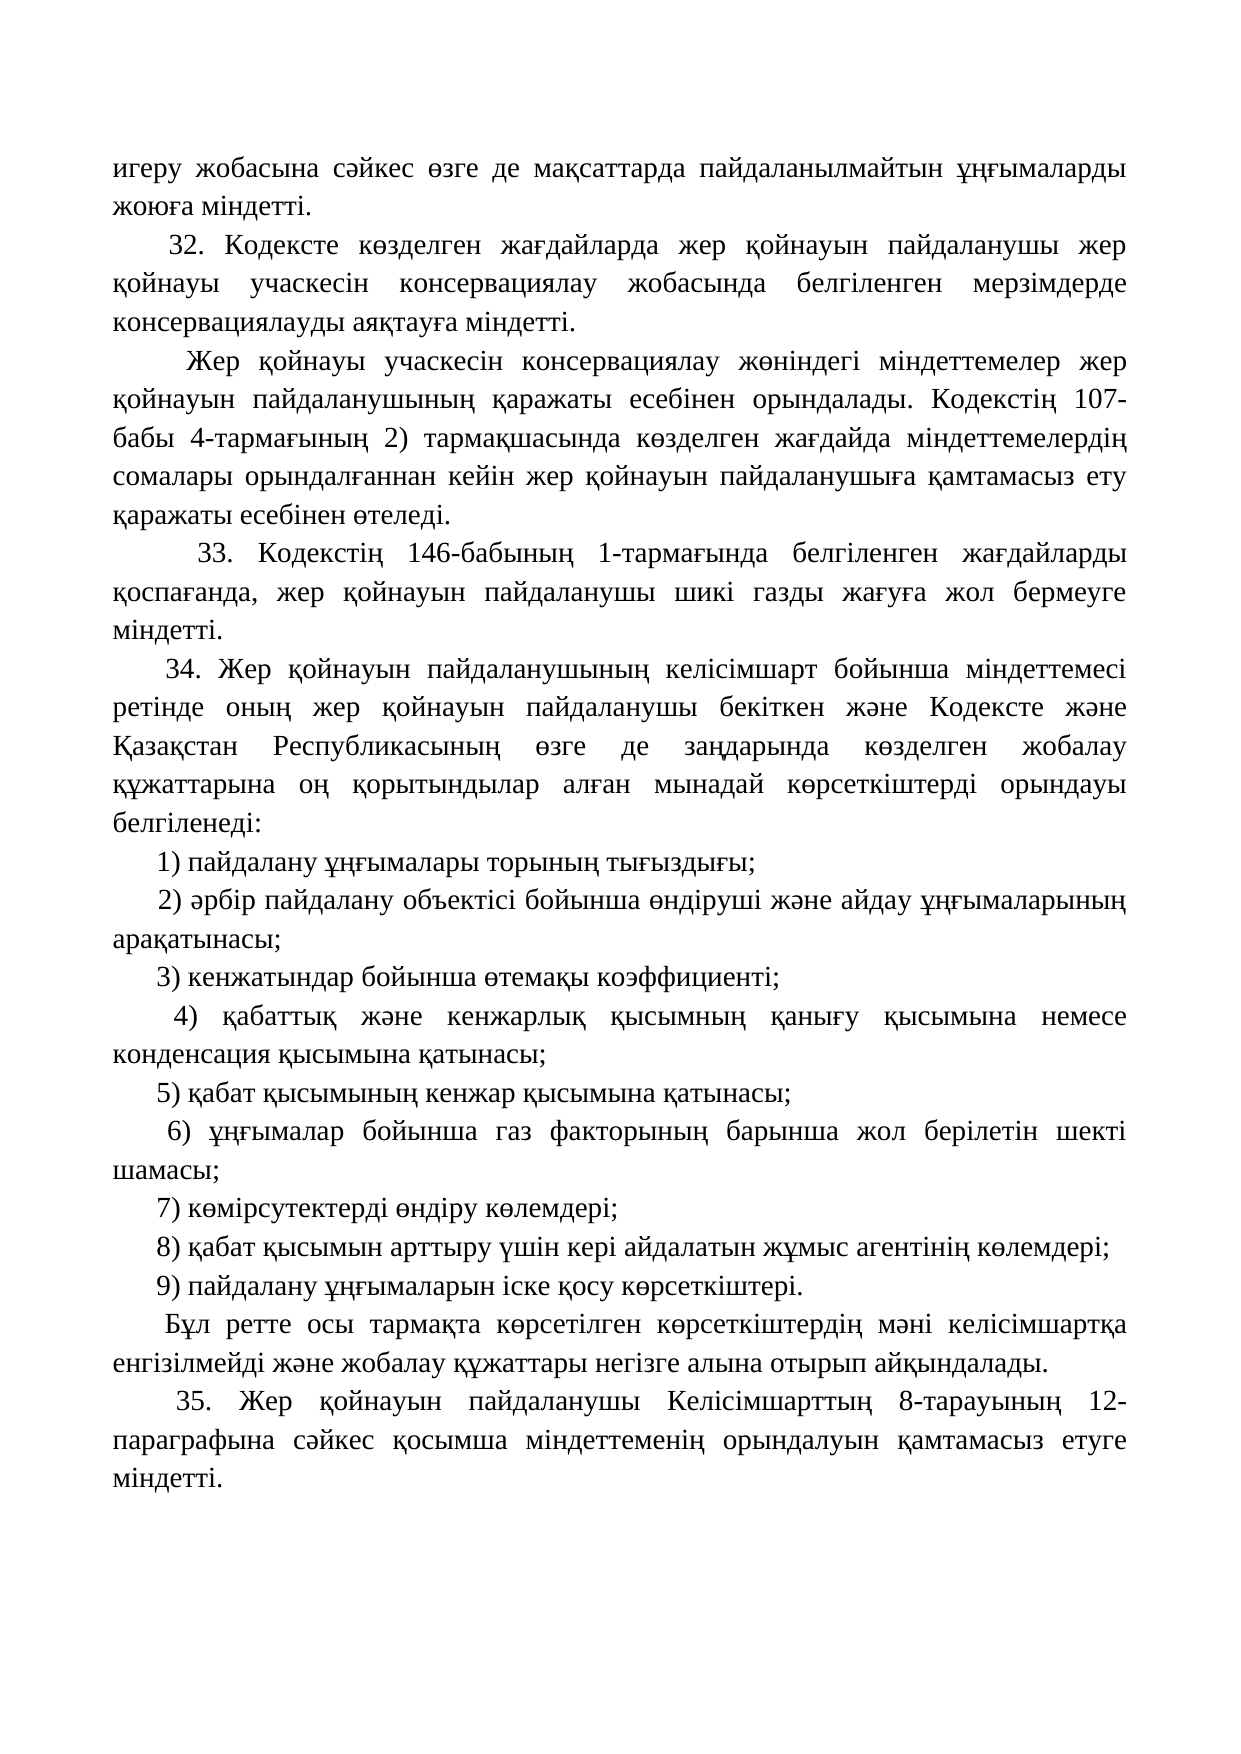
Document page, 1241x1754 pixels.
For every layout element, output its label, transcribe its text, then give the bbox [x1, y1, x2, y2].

text 33. Кодекстің 146-бабының 1-тармағында белгіленген жағдайларды қоспағанда, жер қойнауын пайдаланушы шикі газды жағуға жол бермеуге міндетті. [112, 535, 1128, 646]
text 7) көмірсутектерді өндіру көлемдері; [112, 1191, 1128, 1224]
text 5) қабат қысымының кенжар қысымына қатынасы; [112, 1075, 1128, 1108]
text 8) қабат қысымын арттыру үшін кері айдалатын жұмыс агентінің көлемдері; [112, 1229, 1128, 1263]
text 2) әрбір пайдалану объектісі бойынша өндіруші және айдау ұңғымаларының арақатынасы; [112, 882, 1128, 954]
text Жер қойнауы учаскесін консервациялау жөніндегі міндеттемелер жер қойнауын пайдаланушының қаражаты есебінен орындалады. Кодекстің 107-бабы 4-тармағының 2) тармақшасында көзделген жағдайда міндеттемелердің сомалары орындалғаннан кейін жер қойнауын пайдаланушыға қамтамасыз ету қаражаты есебінен өтеледі. [112, 343, 1128, 530]
text 32. Кодексте көзделген жағдайларда жер қойнауын пайдаланушы жер қойнауы учаскесін консервациялау жобасында белгіленген мерзімдерде консервациялауды аяқтауға міндетті. [112, 227, 1128, 338]
text 3) кенжатындар бойынша өтемақы коэффициенті; [112, 959, 1128, 993]
text Бұл ретте осы тармақта көрсетілген көрсеткіштердің мәні келісімшартқа енгізілмейді және жобалау құжаттары негізге алына отырып айқындалады. [112, 1306, 1128, 1378]
text 9) пайдалану ұңғымаларын іске қосу көрсеткіштері. [112, 1268, 1128, 1301]
text 4) қабаттық және кенжарлық қысымның қанығу қысымына немесе конденсация қысымына қатынасы; [112, 998, 1128, 1070]
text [112, 150, 1128, 222]
text 6) ұңғымалар бойынша газ факторының барынша жол берілетін шекті шамасы; [112, 1113, 1128, 1186]
text 34. Жер қойнауын пайдаланушының келісімшарт бойынша міндеттемесі ретінде оның жер қойнауын пайдаланушы бекіткен және Кодексте және Қазақстан Республикасының өзге де заңдарында көзделген жобалау құжаттарына оң қорытындылар алған мынадай көрсеткіштерді орындауы белгіленеді: [112, 651, 1128, 839]
text 35. Жер қойнауын пайдаланушы Келісімшарттың 8-тарауының 12-параграфына сәйкес қосымша міндеттеменің орындалуын қамтамасыз етуге міндетті. [112, 1383, 1128, 1494]
text 1) пайдалану ұңғымалары торының тығыздығы; [112, 844, 1128, 877]
